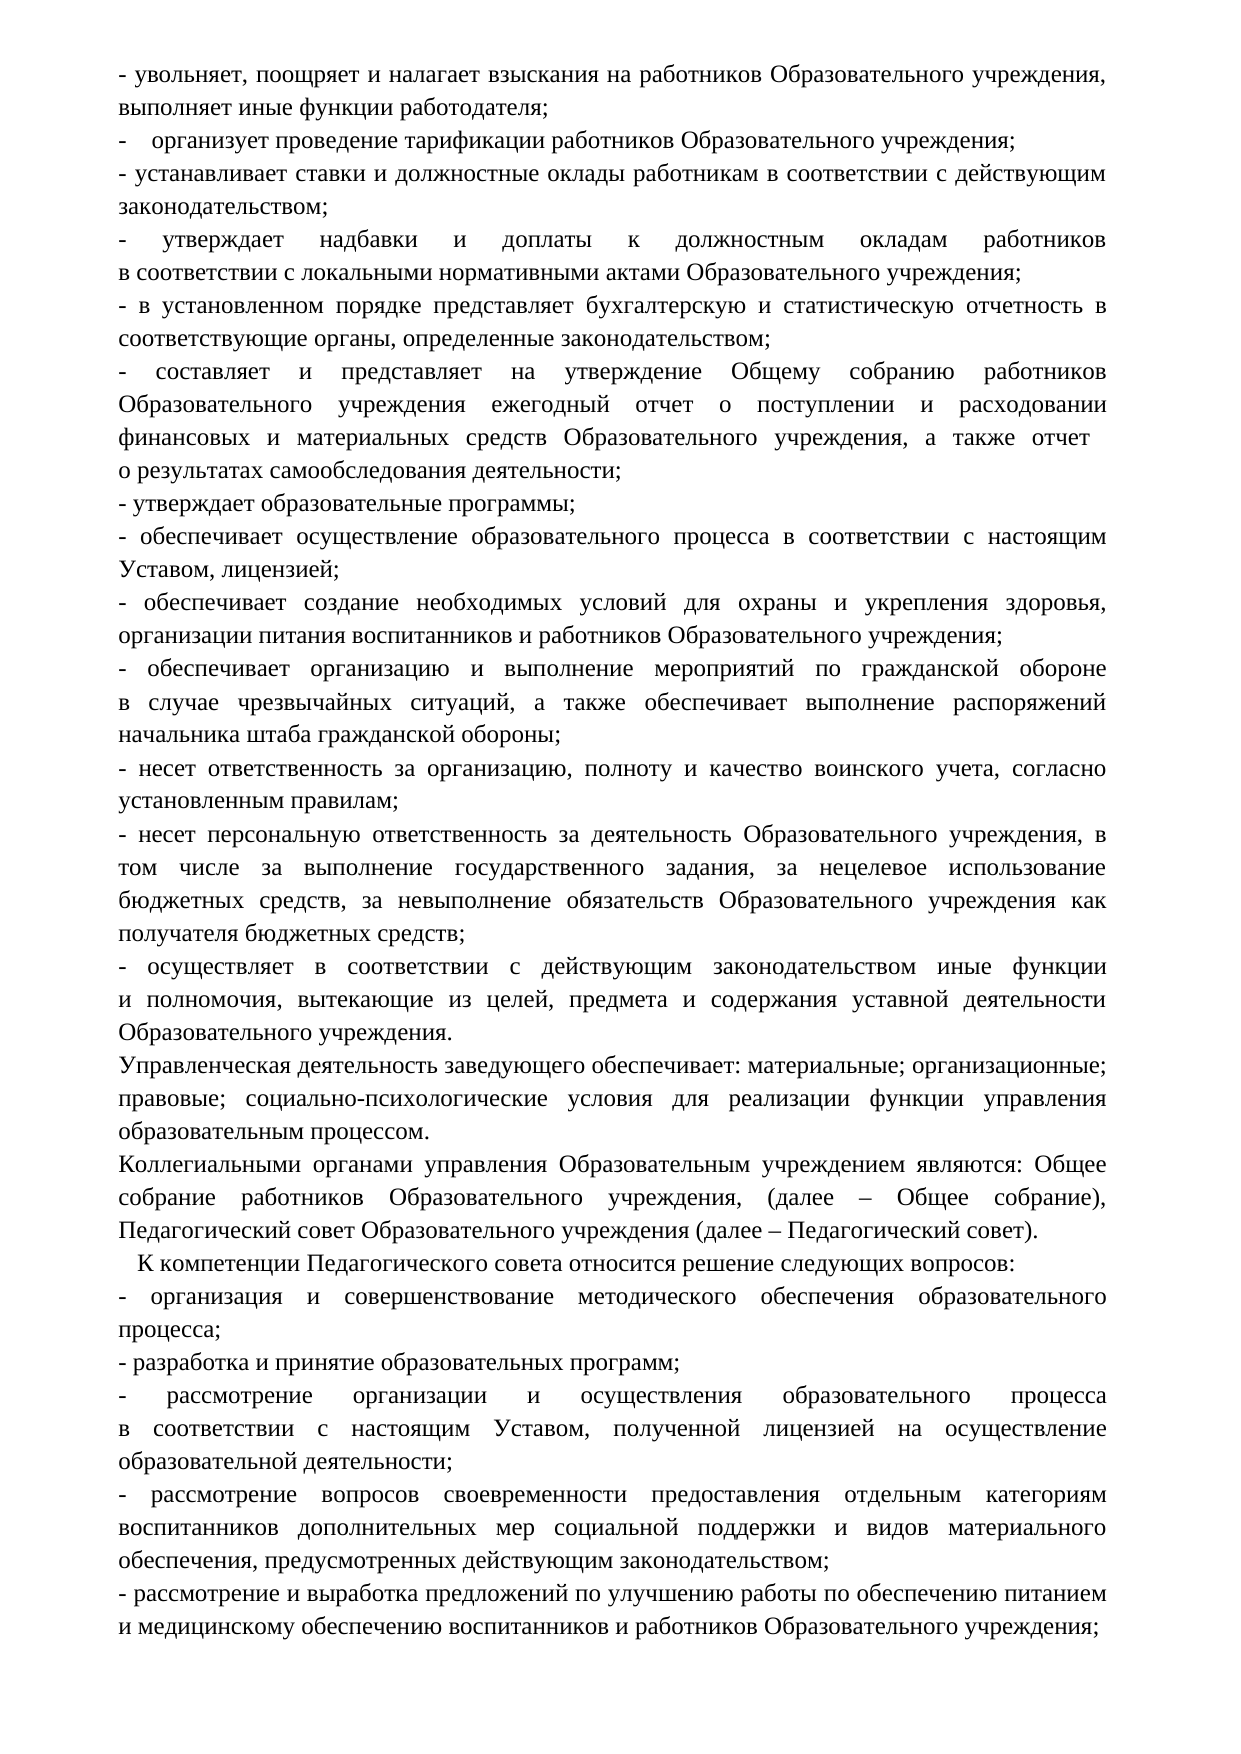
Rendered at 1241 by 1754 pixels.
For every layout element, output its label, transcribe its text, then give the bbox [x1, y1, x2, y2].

text - осуществляет в соответствии с действующим законодательством иные функции и полномочия, вытекающие из целей, предмета и содержания уставной деятельности Образовательного учреждения. [118, 951, 1107, 1046]
text - рассмотрение и выработка предложений по улучшению работы по обеспечению питанием и медицинскому обеспечению воспитанников и работников Образовательного учреждения; [118, 1578, 1107, 1640]
text - обеспечивает создание необходимых условий для охраны и укрепления здоровья, организации питания воспитанников и работников Образовательного учреждения; [118, 587, 1107, 649]
text - составляет и представляет на утверждение Общему собранию работников Образовательного учреждения ежегодный отчет о поступлении и расходовании финансовых и материальных средств Образовательного учреждения, а также отчет о результатах самообследования деятельности; [118, 356, 1107, 484]
text - обеспечивает осуществление образовательного процесса в соответствии с настоящим Уставом, лицензией; [118, 521, 1107, 583]
text - рассмотрение вопросов своевременности предоставления отдельным категориям воспитанников дополнительных мер социальной поддержки и видов материального обеспечения, предусмотренных действующим законодательством; [118, 1479, 1107, 1574]
text К компетенции Педагогического совета относится решение следующих вопросов: [118, 1248, 1107, 1277]
text - рассмотрение организации и осуществления образовательного процесса в соответствии с настоящим Уставом, полученной лицензией на осуществление образовательной деятельности; [118, 1380, 1107, 1475]
text - несет ответственность за организацию, полноту и качество воинского учета, согласно установленным правилам; [118, 753, 1107, 814]
text Коллегиальными органами управления Образовательным учреждением являются: Общее собрание работников Образовательного учреждения, (далее – Общее собрание), Педагогический совет Образовательного учреждения (далее – Педагогический совет). [118, 1149, 1107, 1244]
text - устанавливает ставки и должностные оклады работникам в соответствии с действующим законодательством; [118, 158, 1107, 220]
text - организация и совершенствование методического обеспечения образовательного процесса; [118, 1281, 1107, 1343]
text - в установленном порядке представляет бухгалтерскую и статистическую отчетность в соответствующие органы, определенные законодательством; [118, 290, 1107, 352]
text - увольняет, поощряет и налагает взыскания на работников Образовательного учреждения, выполняет иные функции работодателя; [118, 59, 1107, 121]
text - несет персональную ответственность за деятельность Образовательного учреждения, в том числе за выполнение государственного задания, за нецелевое использование бюджетных средств, за невыполнение обязательств Образовательного учреждения как получателя бюджетных средств; [118, 819, 1107, 946]
text - утверждает надбавки и доплаты к должностным окладам работников в соответствии с локальными нормативными актами Образовательного учреждения; [118, 224, 1107, 286]
text - разработка и принятие образовательных программ; [118, 1347, 1107, 1376]
text - организует проведение тарификации работников Образовательного учреждения; [118, 125, 1107, 154]
text Управленческая деятельность заведующего обеспечивает: материальные; организационные; правовые; социально-психологические условия для реализации функции управления образовательным процессом. [118, 1050, 1107, 1144]
text - утверждает образовательные программы; [118, 488, 1107, 517]
text - обеспечивает организацию и выполнение мероприятий по гражданской обороне в случае чрезвычайных ситуаций, а также обеспечивает выполнение распоряжений начальника штаба гражданской обороны; [118, 653, 1107, 748]
